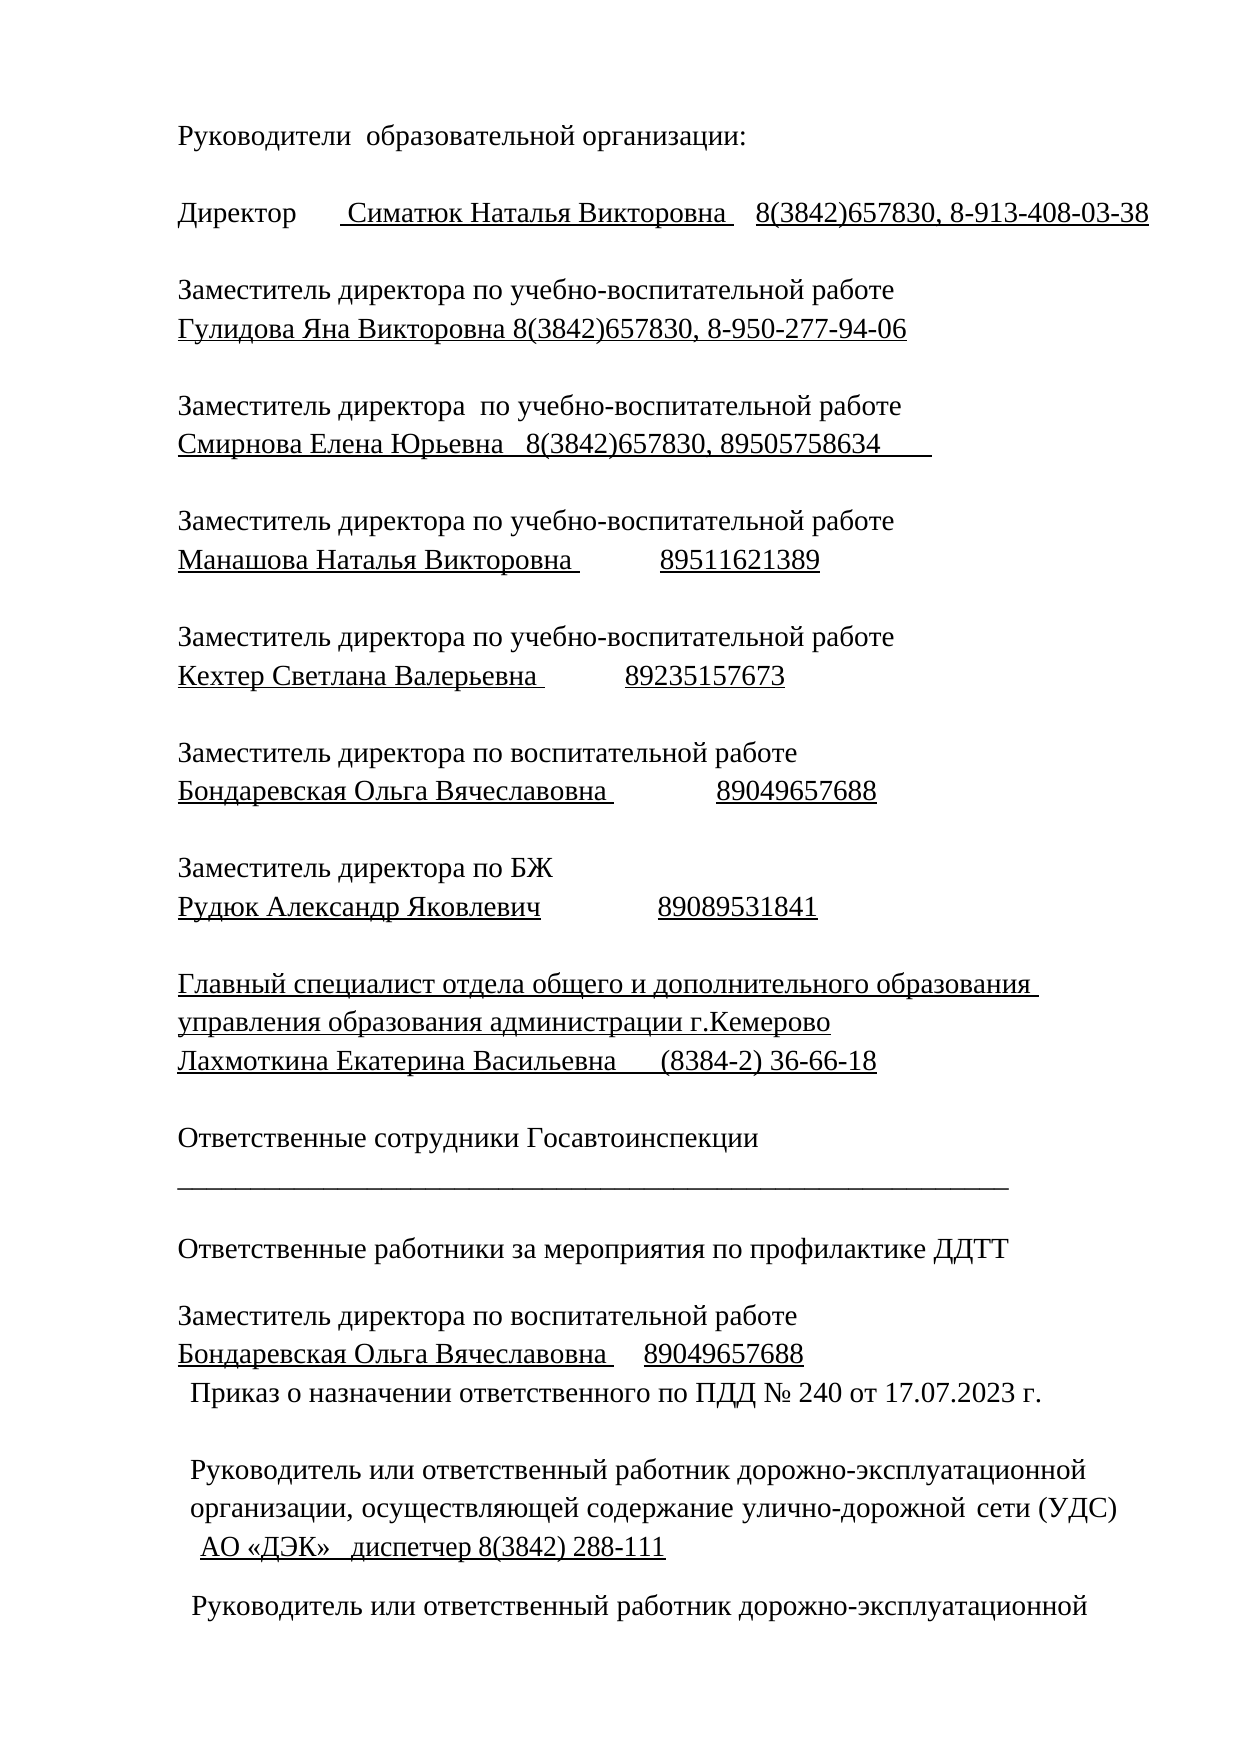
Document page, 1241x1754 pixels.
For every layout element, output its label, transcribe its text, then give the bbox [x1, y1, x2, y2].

text Заместитель директора по воспитательной работе [177, 1298, 1152, 1331]
text Кехтер Светлана Валерьевна 89235157673 [177, 658, 1152, 691]
text Руководители образовательной организации: [177, 118, 1152, 152]
text Заместитель директора по учебно-воспитательной работе [177, 272, 1152, 306]
text Заместитель директора по учебно-воспитательной работе [177, 503, 1152, 537]
text Директор Симатюк Наталья Викторовна 8(3842)657830, 8-913-408-03-38 [177, 195, 1152, 229]
text Приказ о назначении ответственного по ПДД № 240 от 17.07.2023 г. [190, 1375, 1152, 1408]
text Ответственные работники за мероприятия по профилактике ДДТТ [177, 1231, 1152, 1264]
text АО «ДЭК» диспетчер 8(3842) 288-111 [200, 1529, 1152, 1563]
text Главный специалист отдела общего и дополнительного образования управления образования администрации г.Кемерово [177, 966, 1152, 1038]
text _________________________________________________________ [177, 1159, 1152, 1192]
text Лахмоткина Екатерина Васильевна (8384-2) 36-66-18 [177, 1043, 1152, 1077]
text Рудюк Александр Яковлевич 89089531841 [177, 889, 1152, 922]
text Гулидова Яна Викторовна 8(3842)657830, 8-950-277-94-06 [177, 311, 1152, 344]
text Бондаревская Ольга Вячеславовна 89049657688 [177, 773, 1152, 807]
text Заместитель директора по учебно-воспитательной работе [177, 388, 1152, 421]
text Заместитель директора по БЖ [177, 850, 1152, 884]
text Заместитель директора по воспитательной работе [177, 735, 1152, 768]
text Бондаревская Ольга Вячеславовна 89049657688 [177, 1336, 1152, 1370]
text Руководитель или ответственный работник дорожно-эксплуатационной организации, осуществляющей содержание улично-дорожной сети (УДС) [190, 1452, 1152, 1524]
text Смирнова Елена Юрьевна 8(3842)657830, 89505758634 [177, 426, 1152, 460]
text Заместитель директора по учебно-воспитательной работе [177, 619, 1152, 653]
text Манашова Наталья Викторовна 89511621389 [177, 542, 1152, 576]
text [190, 1588, 1141, 1622]
text Ответственные сотрудники Госавтоинспекции [177, 1120, 1152, 1154]
